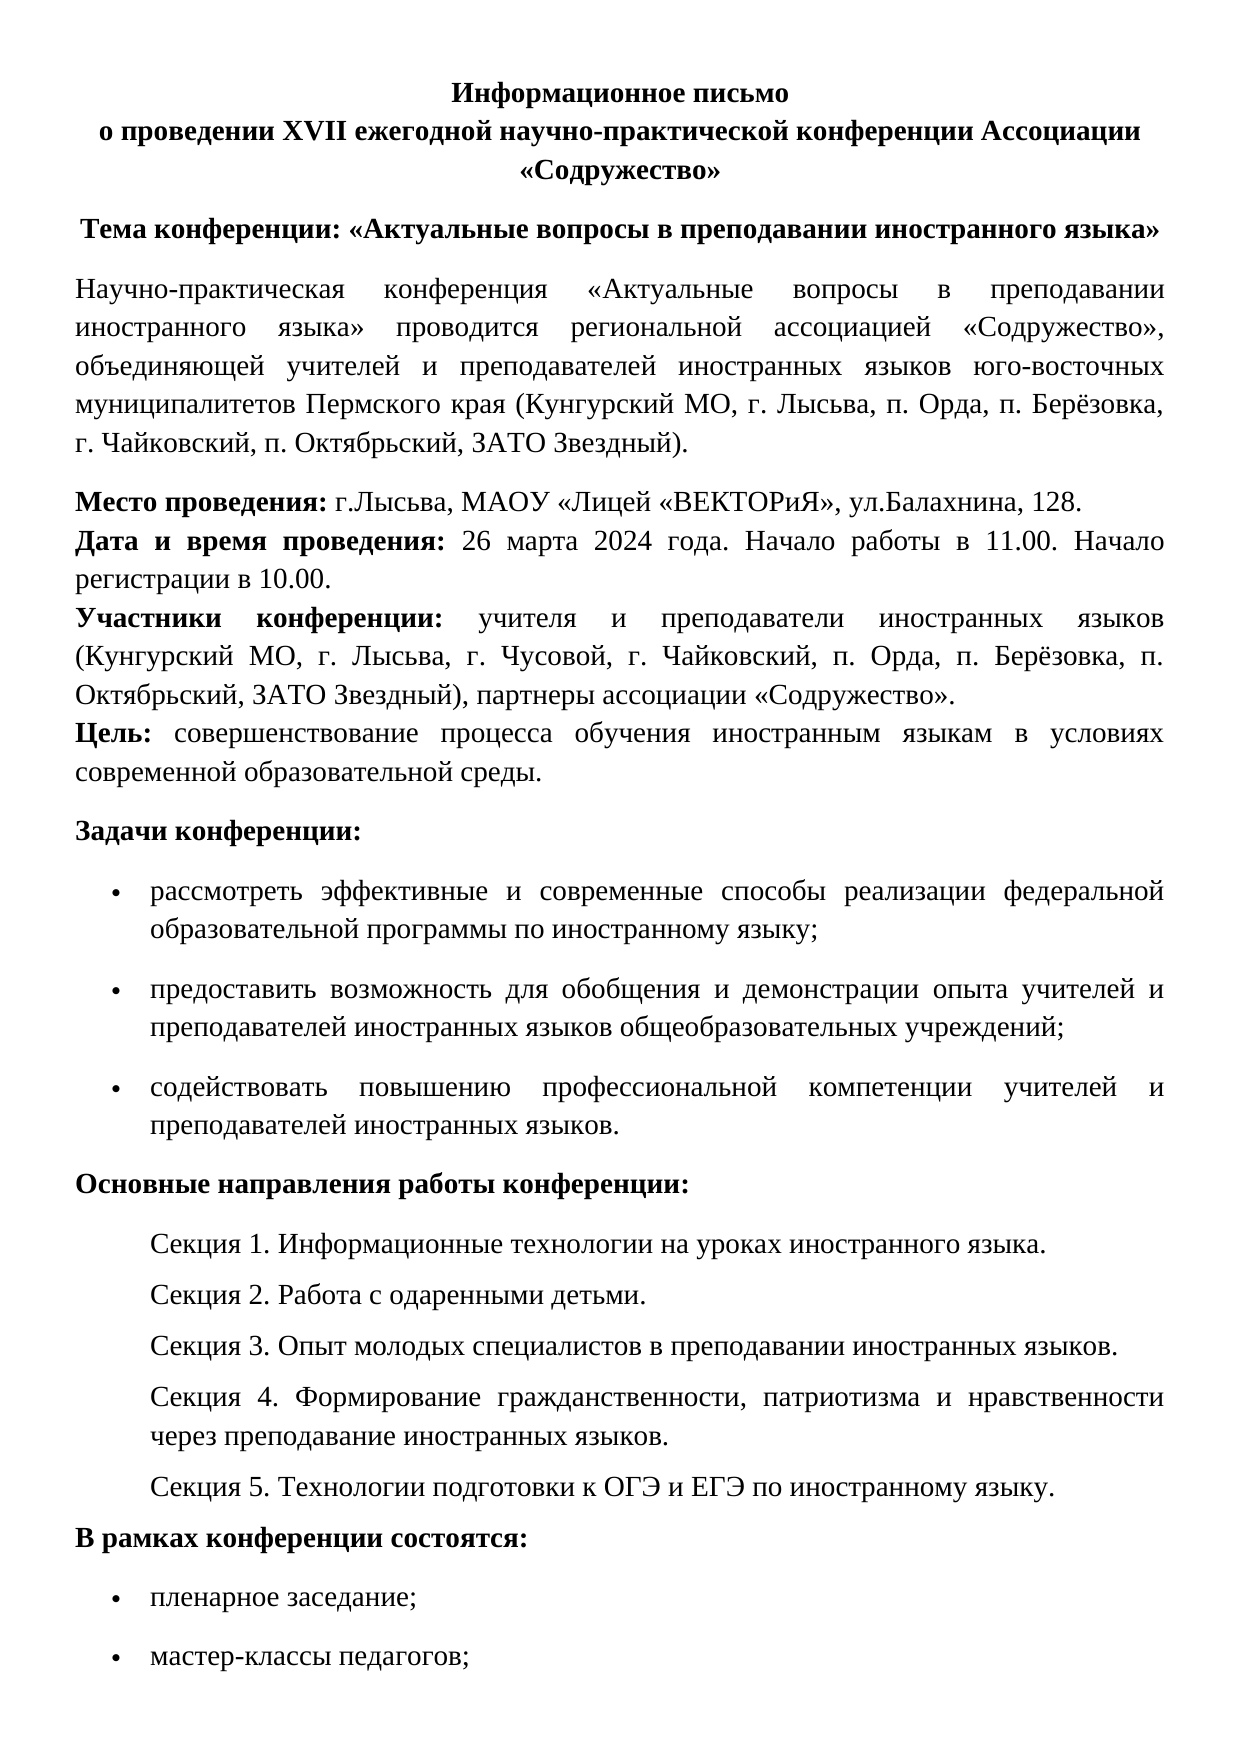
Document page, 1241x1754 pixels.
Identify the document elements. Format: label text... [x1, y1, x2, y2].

text Научно-практическая конференция «Актуальные вопросы в преподавании иностранного языка» проводится региональной ассоциацией «Содружество», объединяющей учителей и преподавателей иностранных языков юго-восточных муниципалитетов Пермского края (Кунгурский МО, г. Лысьва, п. Орда, п. Берёзовка, г. Чайковский, п. Октябрьский, ЗАТО Звездный). [75, 271, 1165, 458]
text В рамках конференции состоятся: [75, 1520, 1165, 1553]
text Секция 3. Опыт молодых специалистов в преподавании иностранных языков. [150, 1328, 1165, 1362]
text Цель: совершенствование процесса обучения иностранным языкам в условиях современной образовательной среды. [75, 716, 1165, 788]
text Дата и время проведения: 26 марта 2024 года. Начало работы в 11.00. Начало регистрации в 10.00. [75, 523, 1165, 595]
text Участники конференции: учителя и преподаватели иностранных языков (Кунгурский МО, г. Лысьва, г. Чусовой, г. Чайковский, п. Орда, п. Берёзовка, п. Октябрьский, ЗАТО Звездный), партнеры ассоциации «Содружество». [75, 600, 1165, 711]
list пленарное заседание; [112, 1579, 1165, 1613]
text Информационное письмо о проведении XVII ежегодной научно-практической конференции Ассоциации «Содружество» [75, 75, 1165, 186]
text Место проведения: г.Лысьва, МАОУ «Лицей «ВЕКТОРиЯ», ул.Балахнина, 128. [75, 484, 1165, 518]
list мастер-классы педагогов; [112, 1638, 1165, 1672]
text Секция 2. Работа с одаренными детьми. [150, 1277, 1165, 1311]
list содействовать повышению профессиональной компетенции учителей и преподавателей иностранных языков. [112, 1069, 1165, 1141]
text Секция 4. Формирование гражданственности, патриотизма и нравственности через преподавание иностранных языков. [150, 1379, 1165, 1451]
text Тема конференции: «Актуальные вопросы в преподавании иностранного языка» [75, 211, 1165, 245]
list рассмотреть эффективные и современные способы реализации федеральной образовательной программы по иностранному языку; [112, 873, 1165, 945]
text Основные направления работы конференции: [75, 1167, 1165, 1200]
text Секция 1. Информационные технологии на уроках иностранного языка. [150, 1226, 1165, 1259]
list предоставить возможность для обобщения и демонстрации опыта учителей и преподавателей иностранных языков общеобразовательных учреждений; [112, 971, 1165, 1043]
text Секция 5. Технологии подготовки к ОГЭ и ЕГЭ по иностранному языку. [150, 1469, 1165, 1502]
text Задачи конференции: [75, 813, 1165, 847]
